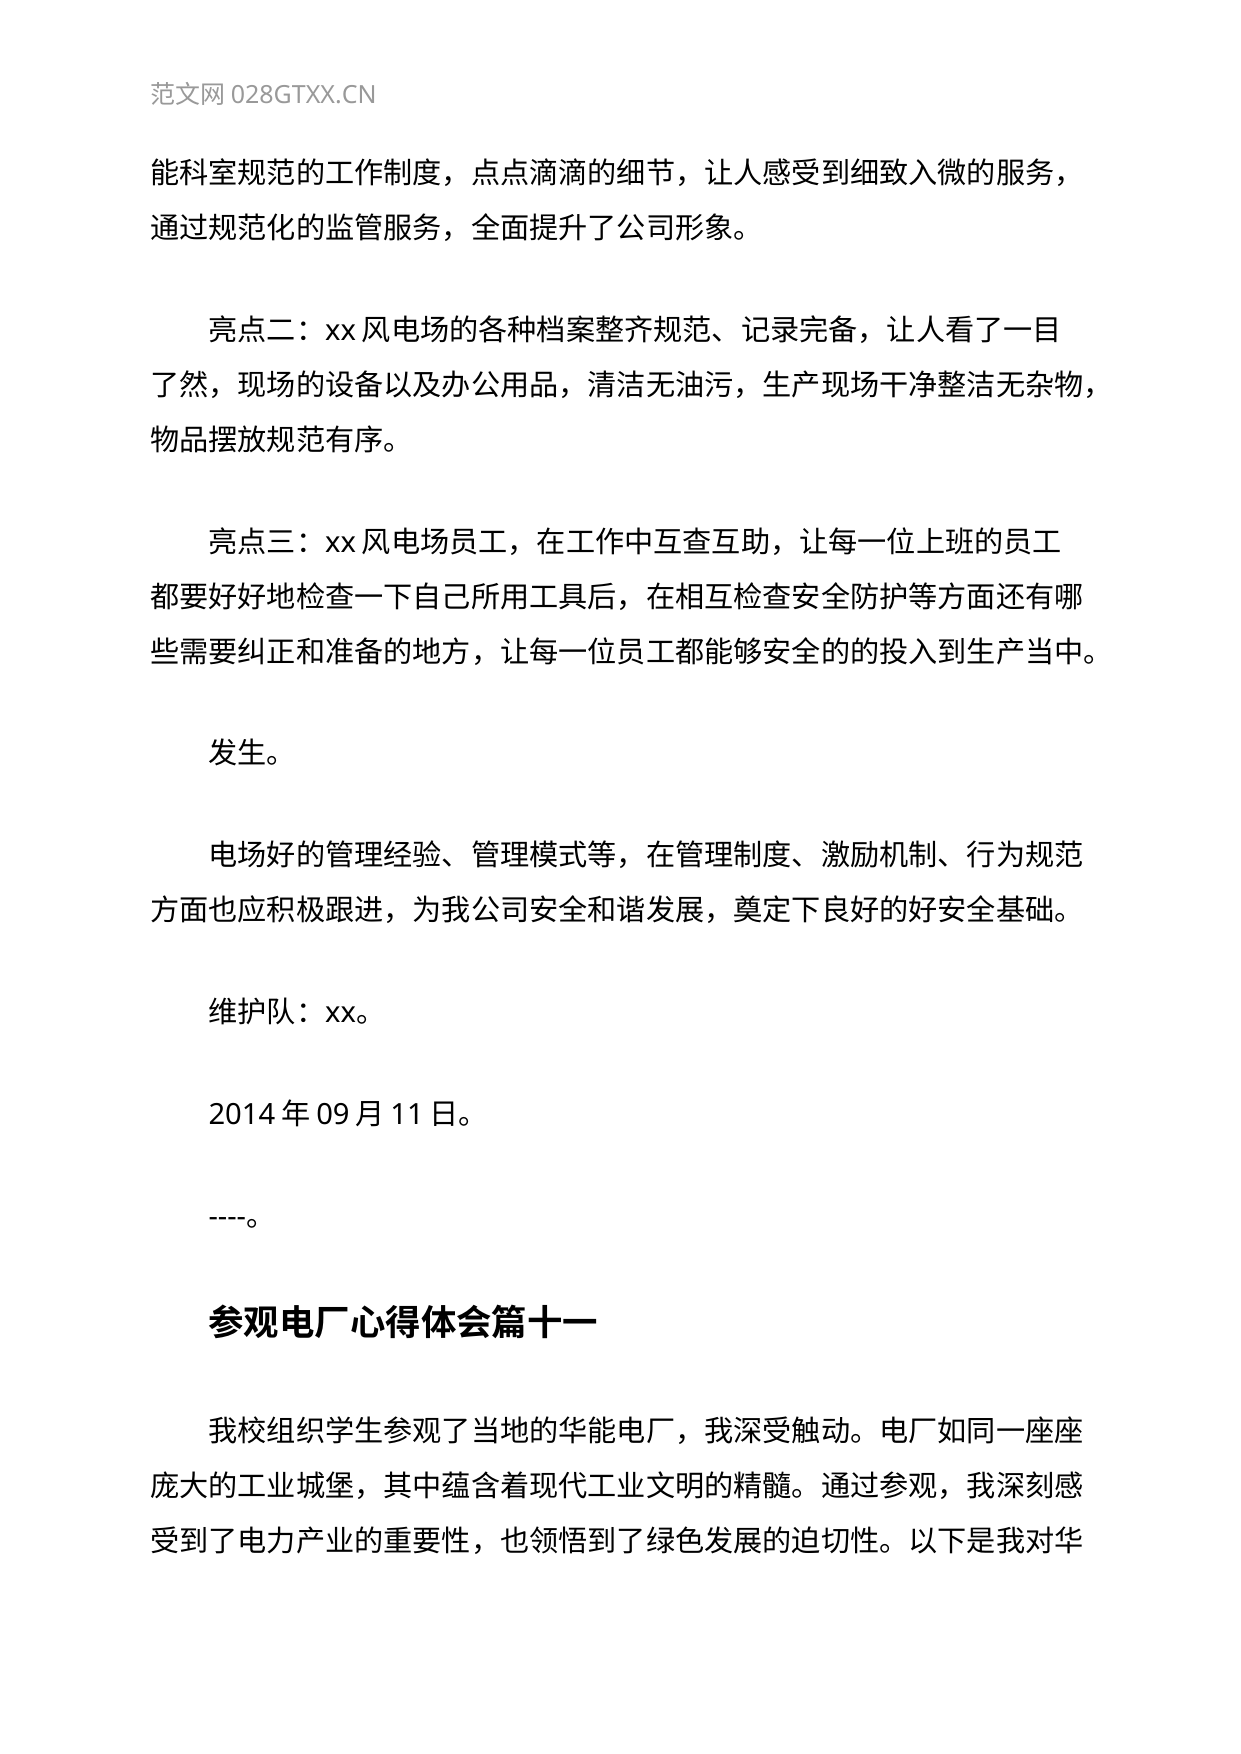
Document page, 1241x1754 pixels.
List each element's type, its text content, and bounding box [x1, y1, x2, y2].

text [150, 1408, 1090, 1560]
text 亮点三：xx风电场员工，在工作中互查互助，让每一位上班的员工都要好好地检查一下自己所用工具后，在相互检查安全防护等方面还有哪些需要纠正和准备的地方，让每一位员工都能够安全的的投入到生产当中。 [150, 518, 1090, 671]
text 发生。 [150, 730, 1090, 772]
text 参观电厂心得体会篇十一 [150, 1294, 1090, 1346]
text 亮点二：xx风电场的各种档案整齐规范、记录完备，让人看了一目了然，现场的设备以及办公用品，清洁无油污，生产现场干净整洁无杂物，物品摆放规范有序。 [150, 307, 1090, 459]
text 维护队：xx。 [150, 988, 1090, 1031]
text 2014年09月11日。 [150, 1090, 1090, 1133]
text ----。 [150, 1192, 1090, 1235]
text 电场好的管理经验、管理模式等，在管理制度、激励机制、行为规范方面也应积极跟进，为我公司安全和谐发展，奠定下良好的好安全基础。 [150, 832, 1090, 929]
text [150, 150, 1090, 247]
